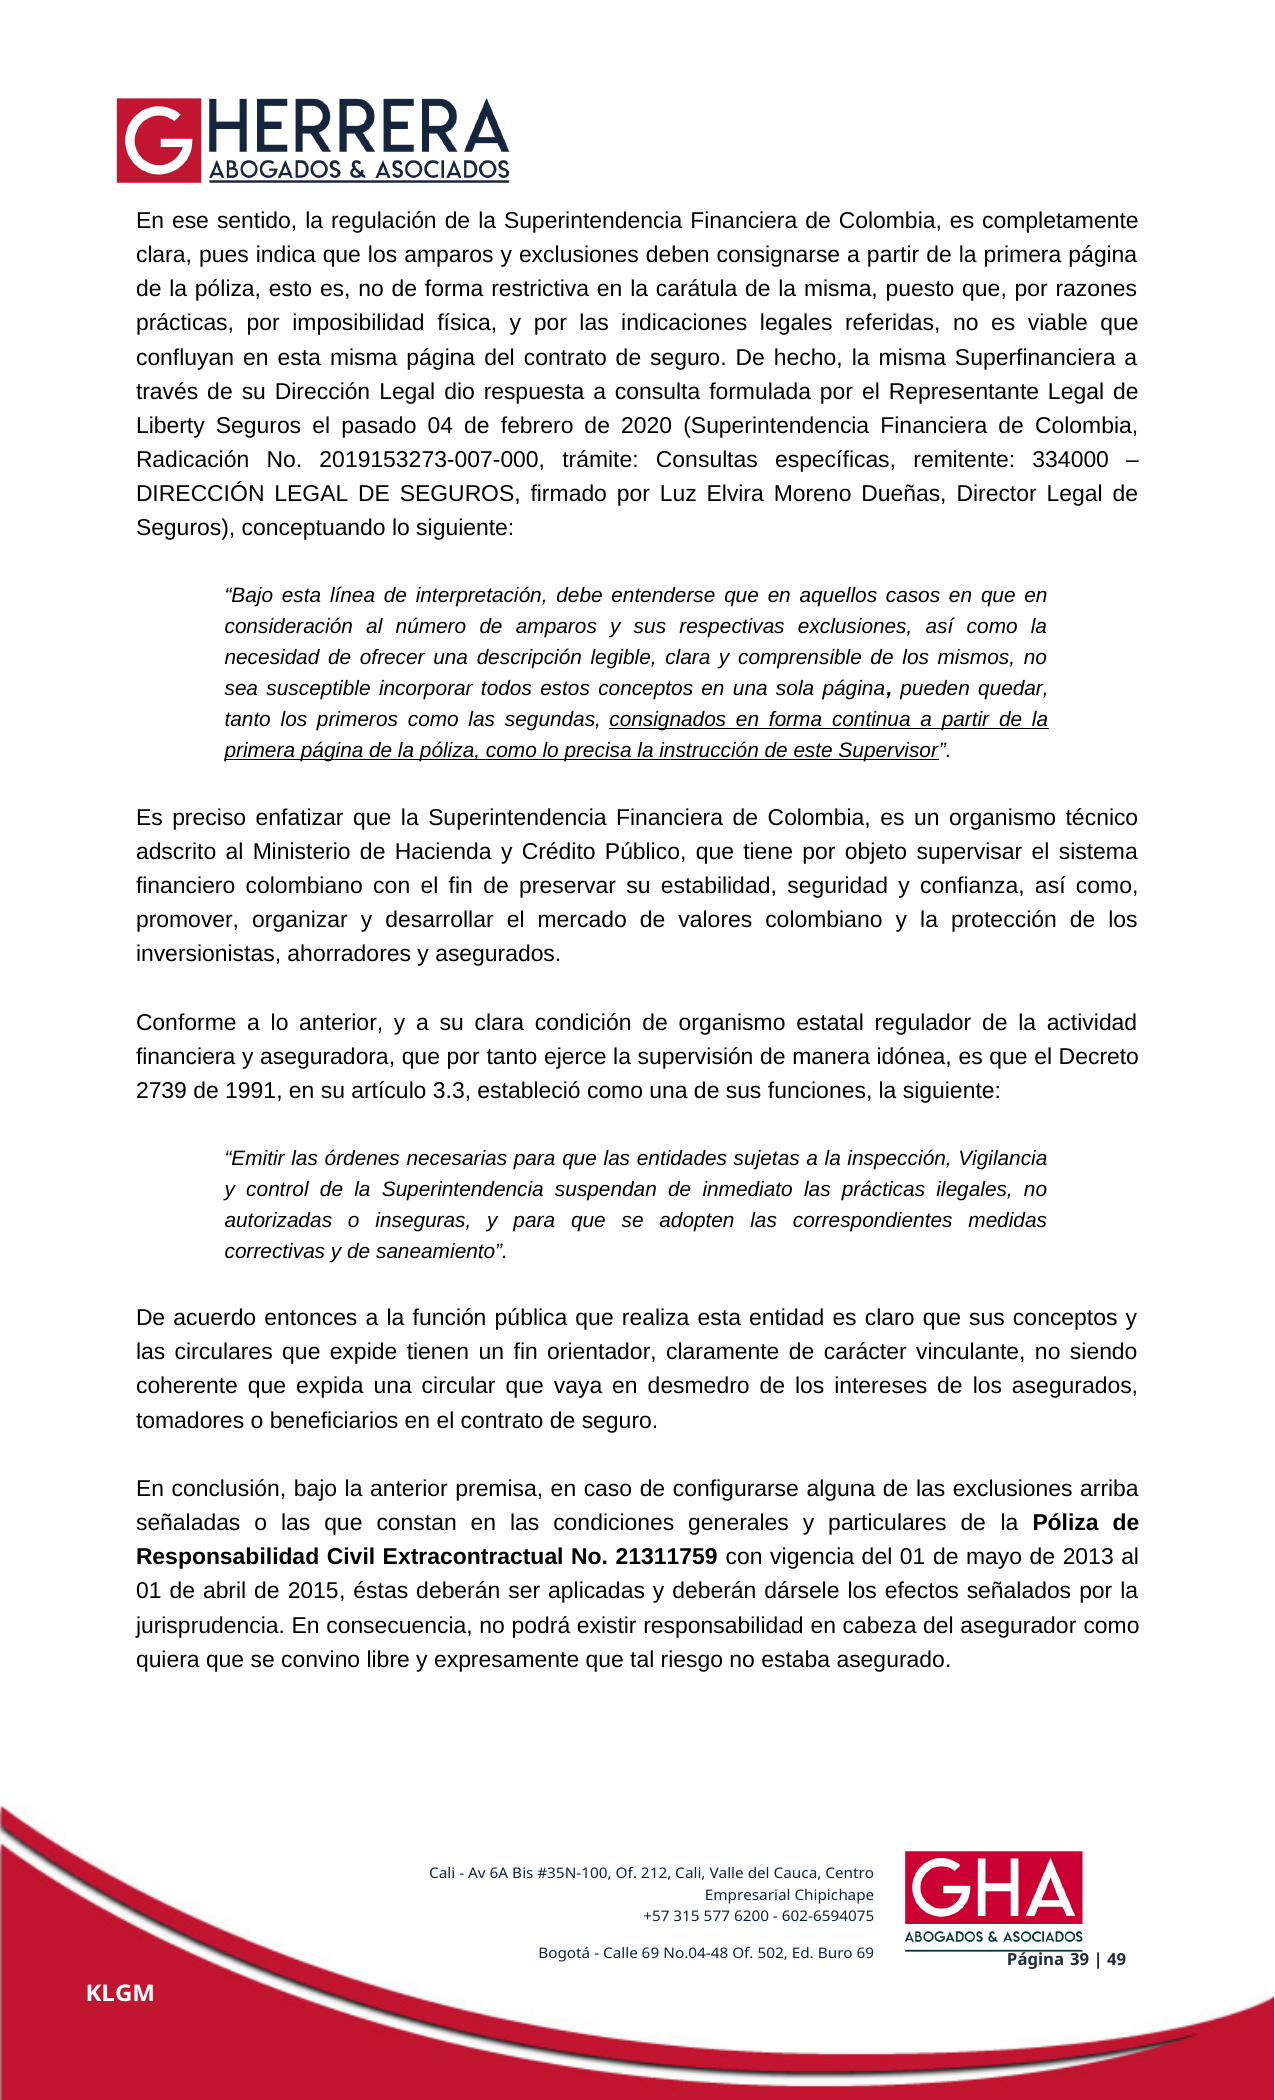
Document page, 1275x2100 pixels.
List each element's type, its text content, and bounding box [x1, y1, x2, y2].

text “Bajo esta línea de interpretación, debe entenderse que en aquellos casos en que en consideración al número de amparos y sus respectivas exclusiones, así como la necesidad de ofrecer una descripción legible, clara y comprensible de los mismos, no sea susceptible incorporar todos estos conceptos en una sola página, pueden quedar, tanto los primeros como las segundas, consignados en forma continua a partir de la primera página de la póliza, como lo precisa la instrucción de este Supervisor”. [224, 583, 1051, 762]
text Conforme a lo anterior, y a su clara condición de organismo estatal regulador de la actividad financiera y aseguradora, que por tanto ejerce la supervisión de manera idónea, es que el Decreto 2739 de 1991, en su artículo 3.3, estableció como una de sus funciones, la siguiente: [136, 1009, 1139, 1103]
text En ese sentido, la regulación de la Superintendencia Financiera de Colombia, es completamente clara, pues indica que los amparos y exclusiones deben consignarse a partir de la primera página de la póliza, esto es, no de forma restrictiva en la carátula de la misma, puesto que, por razones prácticas, por imposibilidad física, y por las indicaciones legales referidas, no es viable que confluyan en esta misma página del contrato de seguro. De hecho, la misma Superfinanciera a través de su Dirección Legal dio respuesta a consulta formulada por el Representante Legal de Liberty Seguros el pasado 04 de febrero de 2020 (Superintendencia Financiera de Colombia, Radicación No. 2019153273-007-000, trámite: Consultas específicas, remitente: 334000 – DIRECCIÓN LEGAL DE SEGUROS, firmado por Luz Elvira Moreno Dueñas, Director Legal de Seguros), conceptuando lo siguiente: [136, 207, 1139, 541]
picture [0, 1793, 1275, 2100]
text Es preciso enfatizar que la Superintendencia Financiera de Colombia, es un organismo técnico adscrito al Ministerio de Hacienda y Crédito Público, que tiene por objeto supervisar el sistema financiero colombiano con el fin de preservar su estabilidad, seguridad y confianza, así como, promover, organizar y desarrollar el mercado de valores colombiano y la protección de los inversionistas, ahorradores y asegurados. [136, 804, 1139, 967]
text De acuerdo entonces a la función pública que realiza esta entidad es claro que sus conceptos y las circulares que expide tienen un fin orientador, claramente de carácter vinculante, no siendo coherente que expida una circular que vaya en desmedro de los intereses de los asegurados, tomadores o beneficiarios en el contrato de seguro. [136, 1304, 1139, 1433]
picture [96, 75, 529, 206]
text “Emitir las órdenes necesarias para que las entidades sujetas a la inspección, Vigilancia y control de la Superintendencia suspendan de inmediato las prácticas ilegales, no autorizadas o inseguras, y para que se adopten las correspondientes medidas correctivas y de saneamiento”. [224, 1145, 1051, 1263]
text En conclusión, bajo la anterior premisa, en caso de configurarse alguna de las exclusiones arriba señaladas o las que constan en las condiciones generales y particulares de la Póliza de Responsabilidad Civil Extracontractual No. 21311759 con vigencia del 01 de mayo de 2013 al 01 de abril de 2015, éstas deberán ser aplicadas y deberán dársele los efectos señalados por la jurisprudencia. En consecuencia, no podrá existir responsabilidad en cabeza del asegurador como quiera que se convino libre y expresamente que tal riesgo no estaba asegurado. [136, 1475, 1139, 1672]
